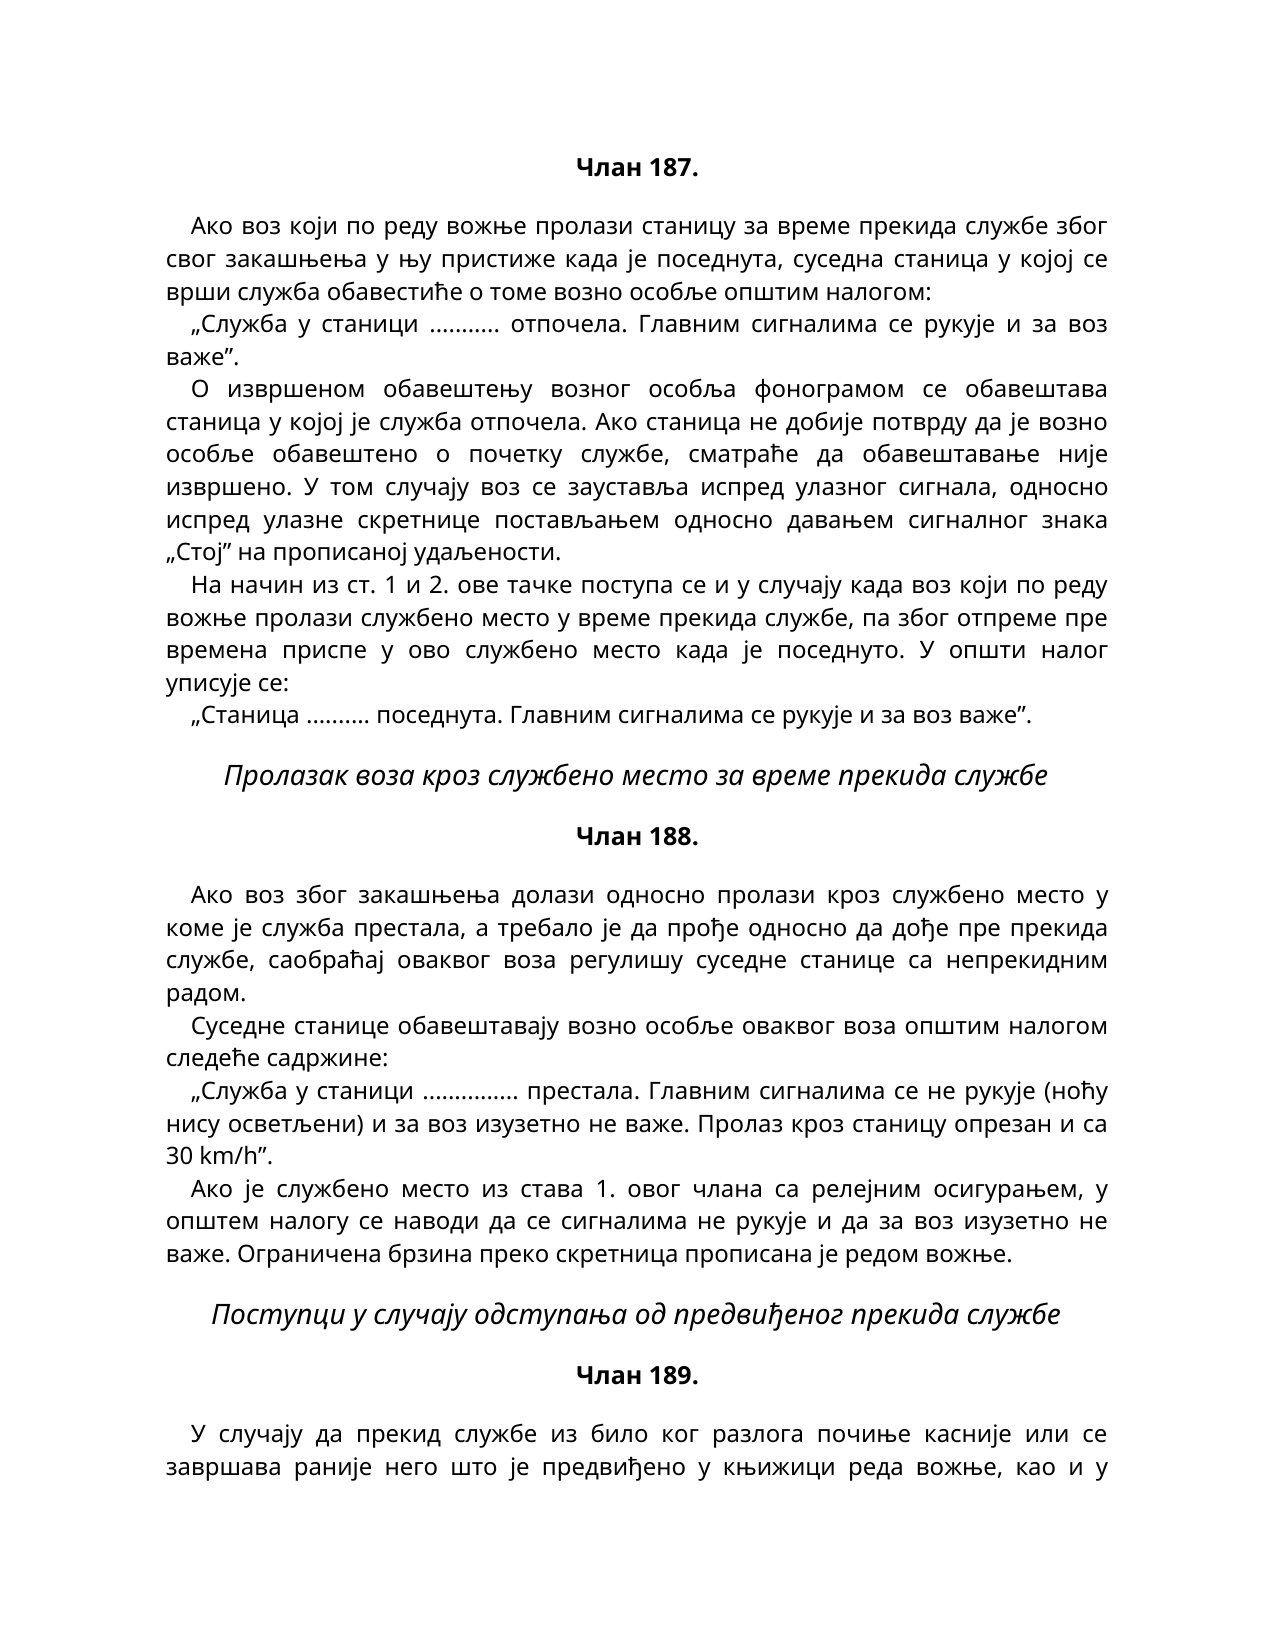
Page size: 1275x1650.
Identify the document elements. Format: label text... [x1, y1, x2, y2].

text Суседне станице обавештавају возно особље оваквог воза општим налогом следеће садржине: [166, 1008, 1109, 1074]
text Ако воз који по реду вожње пролази станицу за време прекида службе због свог закашњења у њу пристиже када је поседнута, суседна станица у којој се врши служба обавестиће о томе возно особље општим налогом: [166, 209, 1109, 307]
text Ако је службено место из става 1. овог члана са релејним осигурањем, у општем налогу се наводи да се сигналима не рукује и да за воз изузетно не важе. Ограничена брзина преко скретница прописана је редом вожње. [166, 1172, 1109, 1269]
text Члан 188. [150, 819, 1125, 853]
text На начин из ст. 1 и 2. ове тачке поступа се и у случају када воз који по реду вожње пролази службено место у време прекида службе, па због отпреме пре времена приспе у ово службено место када је поседнуто. У општи налог уписује се: [166, 568, 1109, 698]
text „Служба у станици ............... престала. Главним сигналима се не рукује (ноћу нису осветљени) и за воз изузетно не важе. Пролаз кроз станицу опрезан и са 30 km/hˮ. [166, 1074, 1109, 1172]
text Члан 189. [150, 1358, 1125, 1392]
text „Станица .......... поседнута. Главним сигналима се рукује и за воз важеˮ. [166, 698, 1109, 731]
text Пролазак воза кроз службено место за време прекида службе [150, 756, 1125, 794]
text Ако воз због закашњења долази односно пролази кроз службено место у коме је служба престала, а требало је да прође односно да дође пре прекида службе, саобраћај оваквог воза регулишу суседне станице са непрекидним радом. [166, 878, 1109, 1008]
text Члан 187. [150, 150, 1125, 184]
text Поступци у случају одступања од предвиђеног прекида службе [150, 1294, 1125, 1333]
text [166, 1417, 1109, 1482]
text О извршеном обавештењу возног особља фонограмом се обавештава станица у којој је служба отпочела. Ако станица не добије потврду да је возно особље обавештено о почетку службе, сматраће да обавештавање није извршено. У том случају воз се зауставља испред улазног сигнала, односно испред улазне скретнице постављањем односно давањем сигналног знака „Стојˮ на прописаној удаљености. [166, 372, 1109, 568]
text „Служба у станици ........... отпочела. Главним сигналима се рукује и за воз важеˮ. [166, 307, 1109, 372]
